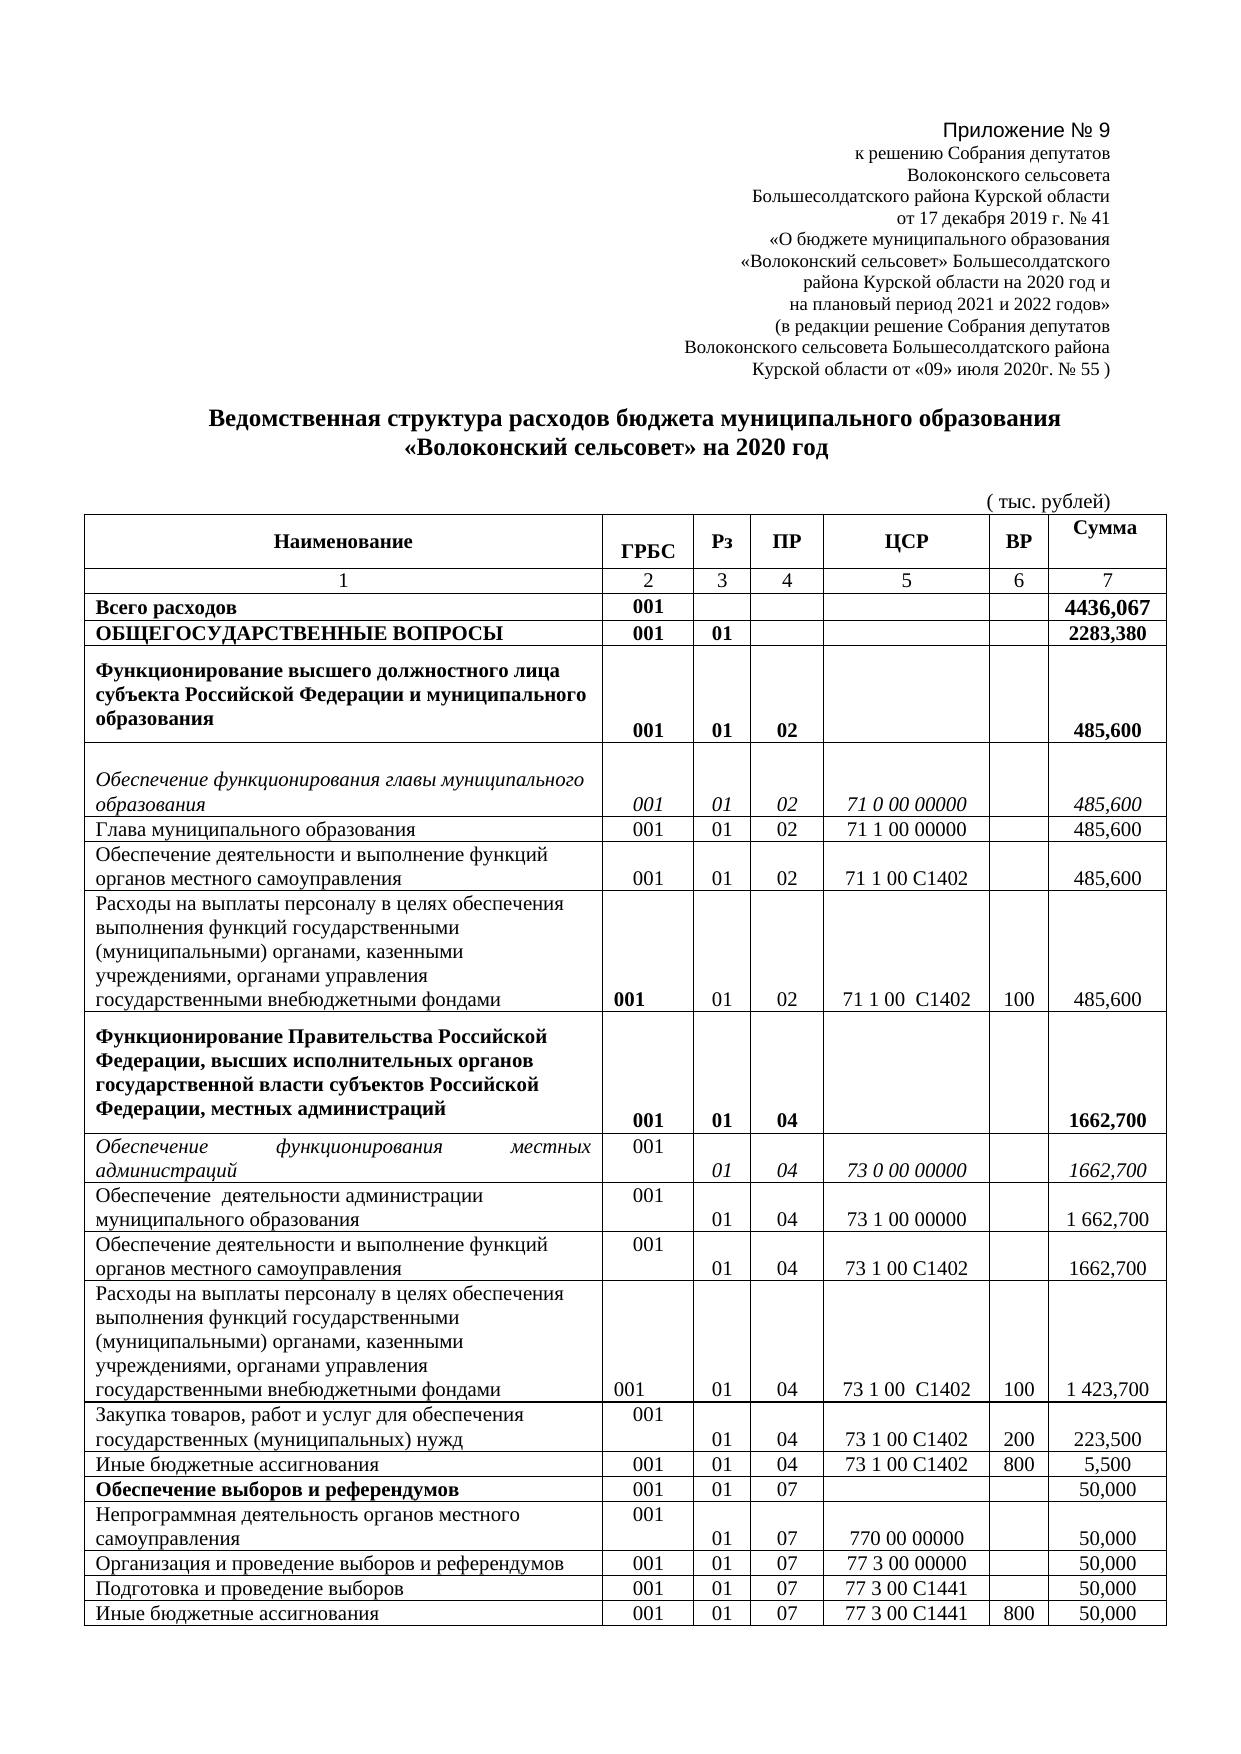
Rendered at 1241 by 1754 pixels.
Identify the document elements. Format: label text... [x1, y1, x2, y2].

table_cell [990, 743, 1048, 816]
table_cell 01 [694, 621, 750, 645]
table_cell [990, 594, 1048, 620]
table_cell 73 1 00 С1402 [824, 1232, 989, 1280]
table_cell Обеспечение функционирования главы муниципального образования [85, 743, 602, 816]
table_cell 04 [751, 1134, 823, 1182]
table_cell [990, 817, 1048, 841]
table_cell 1 662,700 [1049, 1183, 1166, 1231]
table_cell 2283,380 [1049, 621, 1166, 645]
table_cell [990, 1502, 1048, 1550]
text района Курской области на 2020 год и [159, 271, 1110, 293]
table_header ВР [990, 515, 1048, 567]
table_header ПР [751, 515, 823, 567]
table_cell [990, 1012, 1048, 1132]
table_cell Всего расходов [85, 594, 602, 620]
text Волоконского сельсовета [159, 164, 1110, 185]
table_cell 50,000 [1049, 1502, 1166, 1550]
table_cell Расходы на выплаты персоналу в целях обеспечения выполнения функций государственными (муниципальными) органами, казенными учреждениями, органами управления государственными внебюджетными фондами [85, 891, 602, 1011]
table_cell 001 [603, 594, 693, 620]
table_cell [990, 1232, 1048, 1280]
table_cell 50,000 [1049, 1551, 1166, 1575]
text «О бюджете муниципального образования [159, 228, 1110, 250]
table_cell 001 [603, 1551, 693, 1575]
table_cell [990, 842, 1048, 890]
table_cell 485,600 [1049, 891, 1166, 1011]
table_cell 001 [603, 1601, 693, 1625]
table_cell 6 [990, 569, 1048, 592]
text от 17 декабря 2019 г. № 41 [159, 207, 1110, 228]
table_cell 01 [694, 817, 750, 841]
table_cell 5 [824, 569, 989, 592]
table_cell 01 [694, 1502, 750, 1550]
table_header Наименование [85, 515, 602, 567]
table_cell 001 [603, 1232, 693, 1280]
table_cell [824, 621, 989, 645]
table_cell 01 [694, 1477, 750, 1501]
table_cell ОБЩЕГОСУДАРСТВЕННЫЕ ВОПРОСЫ [85, 621, 602, 645]
table_cell Закупка товаров, работ и услуг для обеспечения государственных (муниципальных) нужд [85, 1403, 602, 1451]
table_cell 485,600 [1049, 743, 1166, 816]
table_cell 01 [694, 1183, 750, 1231]
table_cell 04 [751, 1403, 823, 1451]
table_cell 01 [694, 1403, 750, 1451]
table_cell 5,500 [1049, 1452, 1166, 1476]
table_cell Обеспечение деятельности и выполнение функций органов местного самоуправления [85, 1232, 602, 1280]
table_cell 223,500 [1049, 1403, 1166, 1451]
table_header Рз [694, 515, 750, 567]
table_cell Иные бюджетные ассигнования [85, 1601, 602, 1625]
table_cell Обеспечение деятельности и выполнение функций органов местного самоуправления [85, 842, 602, 890]
table_cell 07 [751, 1502, 823, 1550]
table_header Сумма [1049, 515, 1166, 567]
table_cell 1 [85, 569, 602, 592]
text «Волоконский сельсовет» Большесолдатского [159, 250, 1110, 271]
table_cell 001 [603, 1502, 693, 1550]
text (в редакции решение Собрания депутатов [159, 314, 1110, 336]
table_cell 01 [694, 891, 750, 1011]
table_cell 800 [990, 1452, 1048, 1476]
table_cell [824, 1477, 989, 1501]
table_cell 100 [990, 891, 1048, 1011]
table_cell 7 [1049, 569, 1166, 592]
table_cell Организация и проведение выборов и референдумов [85, 1551, 602, 1575]
text Большесолдатского района Курской области [159, 185, 1110, 207]
table_cell Обеспечение выборов и референдумов [85, 1477, 602, 1501]
table_cell 01 [694, 1601, 750, 1625]
text к решению Собрания депутатов [159, 142, 1110, 164]
table_cell [824, 1012, 989, 1132]
table_cell 01 [694, 1551, 750, 1575]
table_cell 2 [603, 569, 693, 592]
table_cell 1662,700 [1049, 1134, 1166, 1182]
table_cell 01 [694, 1232, 750, 1280]
table_cell [990, 646, 1048, 742]
text ( тыс. рублей) [159, 489, 1110, 513]
table_cell 77 3 00 00000 [824, 1551, 989, 1575]
table_cell [990, 1551, 1048, 1575]
table_cell 50,000 [1049, 1576, 1166, 1600]
table_cell 001 [603, 646, 693, 742]
table_cell [824, 594, 989, 620]
text Приложение № 9 [159, 118, 1110, 142]
table_cell 50,000 [1049, 1477, 1166, 1501]
table_cell 485,600 [1049, 646, 1166, 742]
table_cell [990, 1576, 1048, 1600]
table_cell 01 [694, 1134, 750, 1182]
table_cell 01 [694, 1576, 750, 1600]
table_cell 001 [603, 817, 693, 841]
table_cell 02 [751, 743, 823, 816]
table_cell 77 3 00 С1441 [824, 1576, 989, 1600]
table_cell 04 [751, 1183, 823, 1231]
table_cell 04 [751, 1281, 823, 1401]
table_cell 4436,067 [1049, 594, 1166, 620]
table_cell 71 1 00 00000 [824, 817, 989, 841]
table_cell 1 423,700 [1049, 1281, 1166, 1401]
text Волоконского сельсовета Большесолдатского района [159, 336, 1110, 358]
table_cell 02 [751, 646, 823, 742]
table_cell 73 1 00 С1402 [824, 1452, 989, 1476]
table_cell 001 [603, 1477, 693, 1501]
table_cell 4 [751, 569, 823, 592]
text Ведомственная структура расходов бюджета муниципального образования «Волоконский сельсовет» на 2020 год [122, 403, 1110, 461]
table_cell 001 [603, 1012, 693, 1132]
table_cell 200 [990, 1403, 1048, 1451]
table_cell 71 1 00 С1402 [824, 842, 989, 890]
table_cell Обеспечение функционирования местных администраций [85, 1134, 602, 1182]
table_cell 001 [603, 621, 693, 645]
table_cell [990, 1477, 1048, 1501]
table_cell 001 [603, 891, 693, 1011]
table_cell 001 [603, 1452, 693, 1476]
table_cell [990, 1183, 1048, 1231]
table_cell Обеспечение деятельности администрации муниципального образования [85, 1183, 602, 1231]
table_cell Непрограммная деятельность органов местного самоуправления [85, 1502, 602, 1550]
table_cell 100 [990, 1281, 1048, 1401]
table_cell 50,000 [1049, 1601, 1166, 1625]
table_cell 770 00 00000 [824, 1502, 989, 1550]
table_cell [751, 621, 823, 645]
table_header ЦСР [824, 515, 989, 567]
table_cell 001 [603, 1576, 693, 1600]
table_cell 07 [751, 1551, 823, 1575]
table_cell 07 [751, 1477, 823, 1501]
table_cell 07 [751, 1601, 823, 1625]
text Курской области от «09» июля 2020г. № 55 ) [159, 358, 1110, 379]
table_cell Функционирование высшего должностного лица субъекта Российской Федерации и муниципального образования [85, 646, 602, 742]
table_cell 001 [603, 1281, 693, 1401]
table_cell 001 [603, 743, 693, 816]
table_cell 800 [990, 1601, 1048, 1625]
table_cell Иные бюджетные ассигнования [85, 1452, 602, 1476]
table_cell 01 [694, 646, 750, 742]
text на плановый период 2021 и 2022 годов» [159, 293, 1110, 314]
table_cell 71 1 00 С1402 [824, 891, 989, 1011]
table_cell 485,600 [1049, 842, 1166, 890]
table_cell 485,600 [1049, 817, 1166, 841]
table_cell 01 [694, 842, 750, 890]
table_cell 001 [603, 1403, 693, 1451]
table_cell 04 [751, 1012, 823, 1132]
table_cell 001 [603, 842, 693, 890]
table_cell Глава муниципального образования [85, 817, 602, 841]
table_cell 73 0 00 00000 [824, 1134, 989, 1182]
table_cell [751, 594, 823, 620]
table_cell 1662,700 [1049, 1232, 1166, 1280]
table_cell 02 [751, 891, 823, 1011]
table_cell 02 [751, 817, 823, 841]
table_cell [694, 594, 750, 620]
table_cell 73 1 00 С1402 [824, 1281, 989, 1401]
table_header ГРБС [603, 515, 693, 567]
table_cell [990, 621, 1048, 645]
table_cell 02 [751, 842, 823, 890]
table_cell 73 1 00 С1402 [824, 1403, 989, 1451]
table_cell 07 [751, 1576, 823, 1600]
table_cell 01 [694, 743, 750, 816]
table_cell 01 [694, 1452, 750, 1476]
table_cell 04 [751, 1232, 823, 1280]
table_cell 73 1 00 00000 [824, 1183, 989, 1231]
table_cell Функционирование Правительства Российской Федерации, высших исполнительных органов государственной власти субъектов Российской Федерации, местных администраций [85, 1012, 602, 1132]
table_cell 77 3 00 С1441 [824, 1601, 989, 1625]
table_cell 1662,700 [1049, 1012, 1166, 1132]
table_cell 04 [751, 1452, 823, 1476]
table_cell Расходы на выплаты персоналу в целях обеспечения выполнения функций государственными (муниципальными) органами, казенными учреждениями, органами управления государственными внебюджетными фондами [85, 1281, 602, 1401]
table_cell [824, 646, 989, 742]
table_cell Подготовка и проведение выборов [85, 1576, 602, 1600]
table_cell 01 [694, 1012, 750, 1132]
table_cell 01 [694, 1281, 750, 1401]
table_cell [990, 1134, 1048, 1182]
table_cell 001 [603, 1134, 693, 1182]
table_cell 001 [603, 1183, 693, 1231]
table_cell 3 [694, 569, 750, 592]
table_cell 71 0 00 00000 [824, 743, 989, 816]
